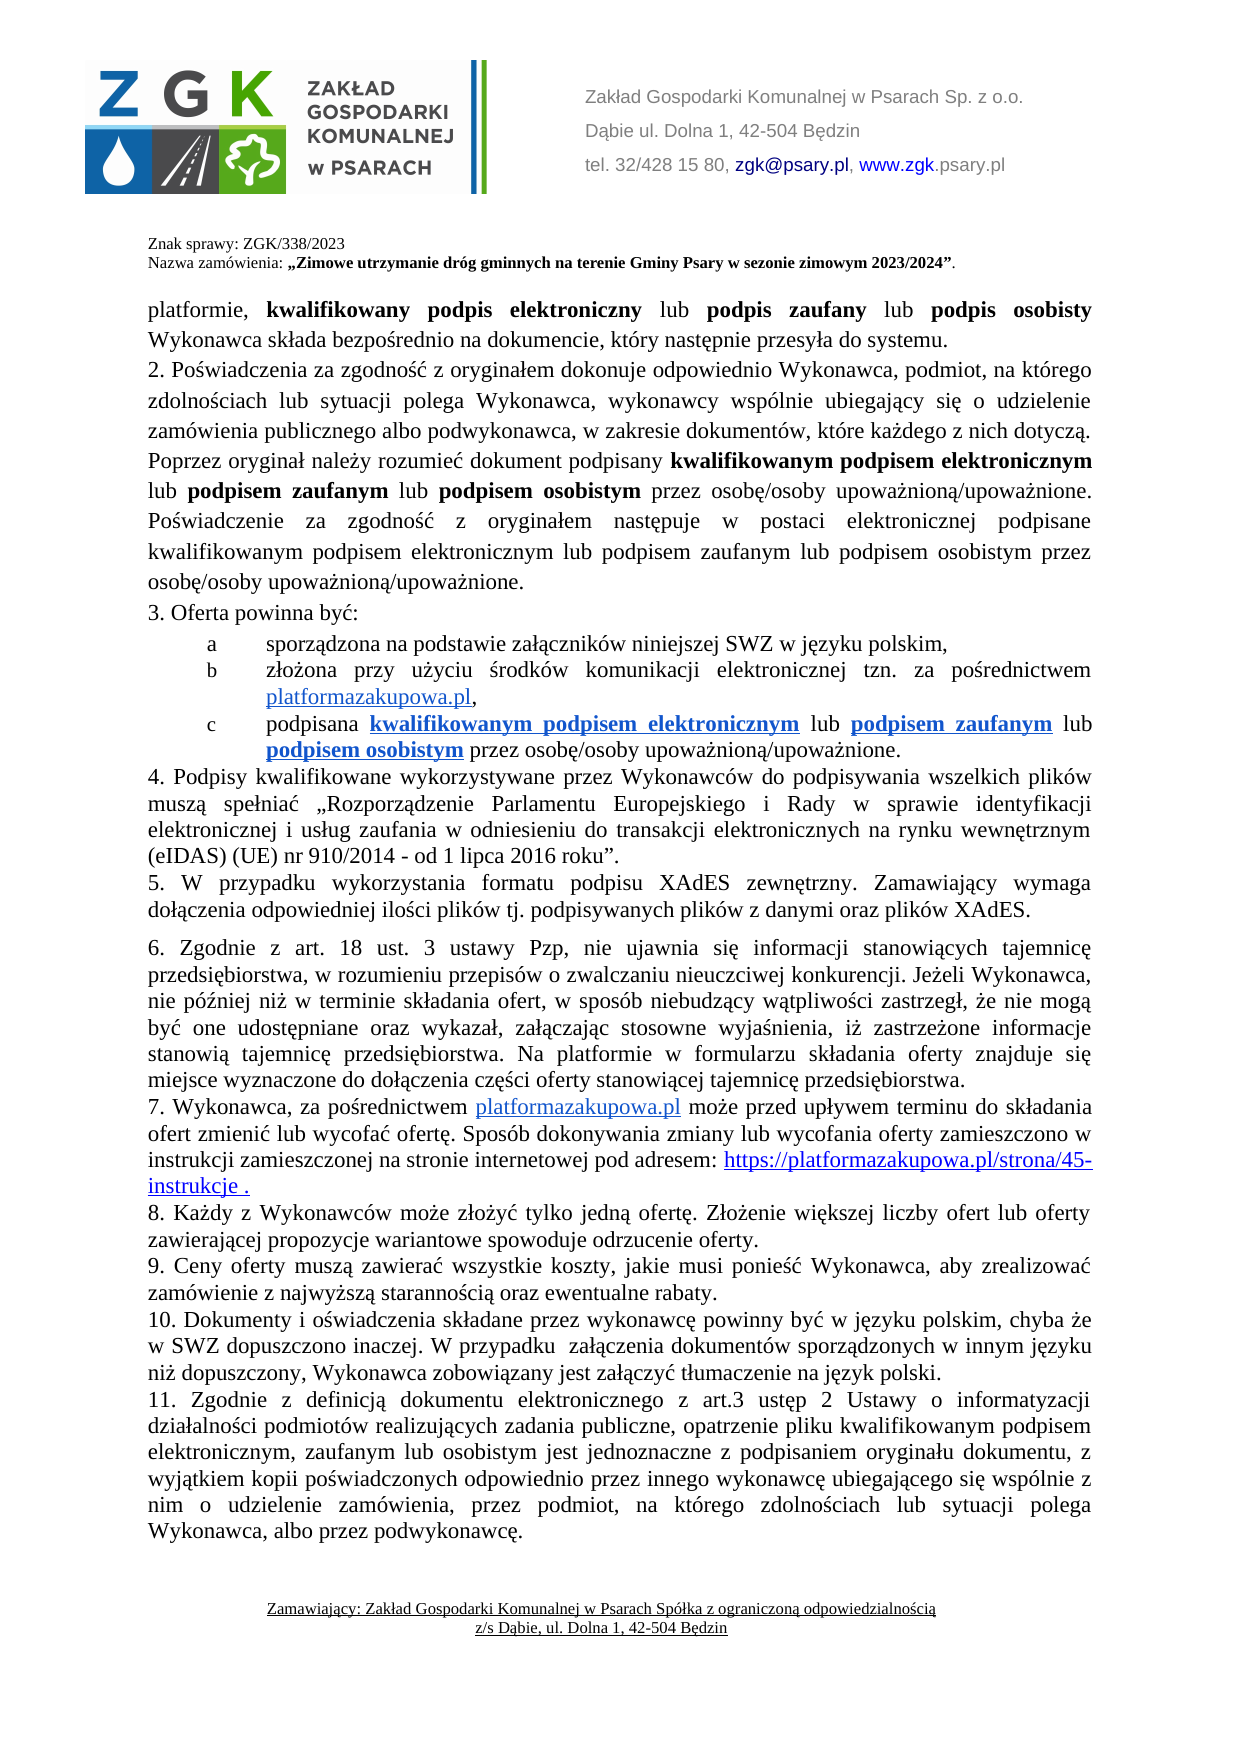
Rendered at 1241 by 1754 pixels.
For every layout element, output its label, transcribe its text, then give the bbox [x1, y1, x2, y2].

list sporządzona na podstawie załączników niniejszej SWZ w języku polskim, [207, 629, 1093, 656]
list podpisana kwalifikowanym podpisem elektronicznym lub podpisem zaufanym lub podpisem osobistym przez osobę/osoby upoważnioną/upoważnione. [207, 710, 1093, 763]
text 9. Ceny oferty muszą zawierać wszystkie koszty, jakie musi ponieść Wykonawca, aby zrealizować zamówienie z najwyższą starannością oraz ewentualne rabaty. [148, 1253, 1093, 1305]
text 10. Dokumenty i oświadczenia składane przez wykonawcę powinny być w języku polskim, chyba że w SWZ dopuszczono inaczej. W przypadku załączenia dokumentów sporządzonych w innym języku niż dopuszczony, Wykonawca zobowiązany jest załączyć tłumaczenie na język polski. [148, 1306, 1093, 1385]
text 8. Każdy z Wykonawców może złożyć tylko jedną ofertę. Złożenie większej liczby ofert lub oferty zawierającej propozycje wariantowe spowoduje odrzucenie oferty. [148, 1199, 1093, 1252]
text 3. Oferta powinna być: [148, 599, 1093, 625]
text 11. Zgodnie z definicją dokumentu elektronicznego z art.3 ustęp 2 Ustawy o informatyzacji działalności podmiotów realizujących zadania publiczne, opatrzenie pliku kwalifikowanym podpisem elektronicznym, zaufanym lub osobistym jest jednoznaczne z podpisaniem oryginału dokumentu, z wyjątkiem kopii poświadczonych odpowiednio przez innego wykonawcę ubiegającego się wspólnie z nim o udzielenie zamówienia, przez podmiot, na którego zdolnościach lub sytuacji polega Wykonawca, albo przez podwykonawcę. [148, 1386, 1093, 1544]
text 4. Podpisy kwalifikowane wykorzystywane przez Wykonawców do podpisywania wszelkich plików muszą spełniać „Rozporządzenie Parlamentu Europejskiego i Rady w sprawie identyfikacji elektronicznej i usług zaufania w odniesieniu do transakcji elektronicznych na rynku wewnętrznym (eIDAS) (UE) nr 910/2014 - od 1 lipca 2016 roku”. [148, 763, 1093, 869]
text 5. W przypadku wykorzystania formatu podpisu XAdES zewnętrzny. Zamawiający wymaga dołączenia odpowiedniej ilości plików tj. podpisywanych plików z danymi oraz plików XAdES. [148, 869, 1093, 922]
text 2. Poświadczenia za zgodność z oryginałem dokonuje odpowiednio Wykonawca, podmiot, na którego zdolnościach lub sytuacji polega Wykonawca, wykonawcy wspólnie ubiegający się o udzielenie zamówienia publicznego albo podwykonawca, w zakresie dokumentów, które każdego z nich dotyczą. Poprzez oryginał należy rozumieć dokument podpisany kwalifikowanym podpisem elektronicznym lub podpisem zaufanym lub podpisem osobistym przez osobę/osoby upoważnioną/upoważnione. Poświadczenie za zgodność z oryginałem następuje w postaci elektronicznej podpisane kwalifikowanym podpisem elektronicznym lub podpisem zaufanym lub podpisem osobistym przez osobę/osoby upoważnioną/upoważnione. [148, 356, 1093, 594]
picture [85, 60, 487, 195]
text 6. Zgodnie z art. 18 ust. 3 ustawy Pzp, nie ujawnia się informacji stanowiących tajemnicę przedsiębiorstwa, w rozumieniu przepisów o zwalczaniu nieuczciwej konkurencji. Jeżeli Wykonawca, nie później niż w terminie składania ofert, w sposób niebudzący wątpliwości zastrzegł, że nie mogą być one udostępniane oraz wykazał, załączając stosowne wyjaśnienia, iż zastrzeżone informacje stanowią tajemnicę przedsiębiorstwa. Na platformie w formularzu składania oferty znajduje się miejsce wyznaczone do dołączenia części oferty stanowiącej tajemnicę przedsiębiorstwa. [148, 934, 1093, 1093]
list złożona przy użyciu środków komunikacji elektronicznej tzn. za pośrednictwem platformazakupowa.pl, [207, 657, 1093, 709]
text 7. Wykonawca, za pośrednictwem platformazakupowa.pl może przed upływem terminu do składania ofert zmienić lub wycofać ofertę. Sposób dokonywania zmiany lub wycofania oferty zamieszczono w instrukcji zamieszczonej na stronie internetowej pod adresem: https://platformazakupowa.pl/strona/45-instrukcje . [148, 1093, 1093, 1199]
